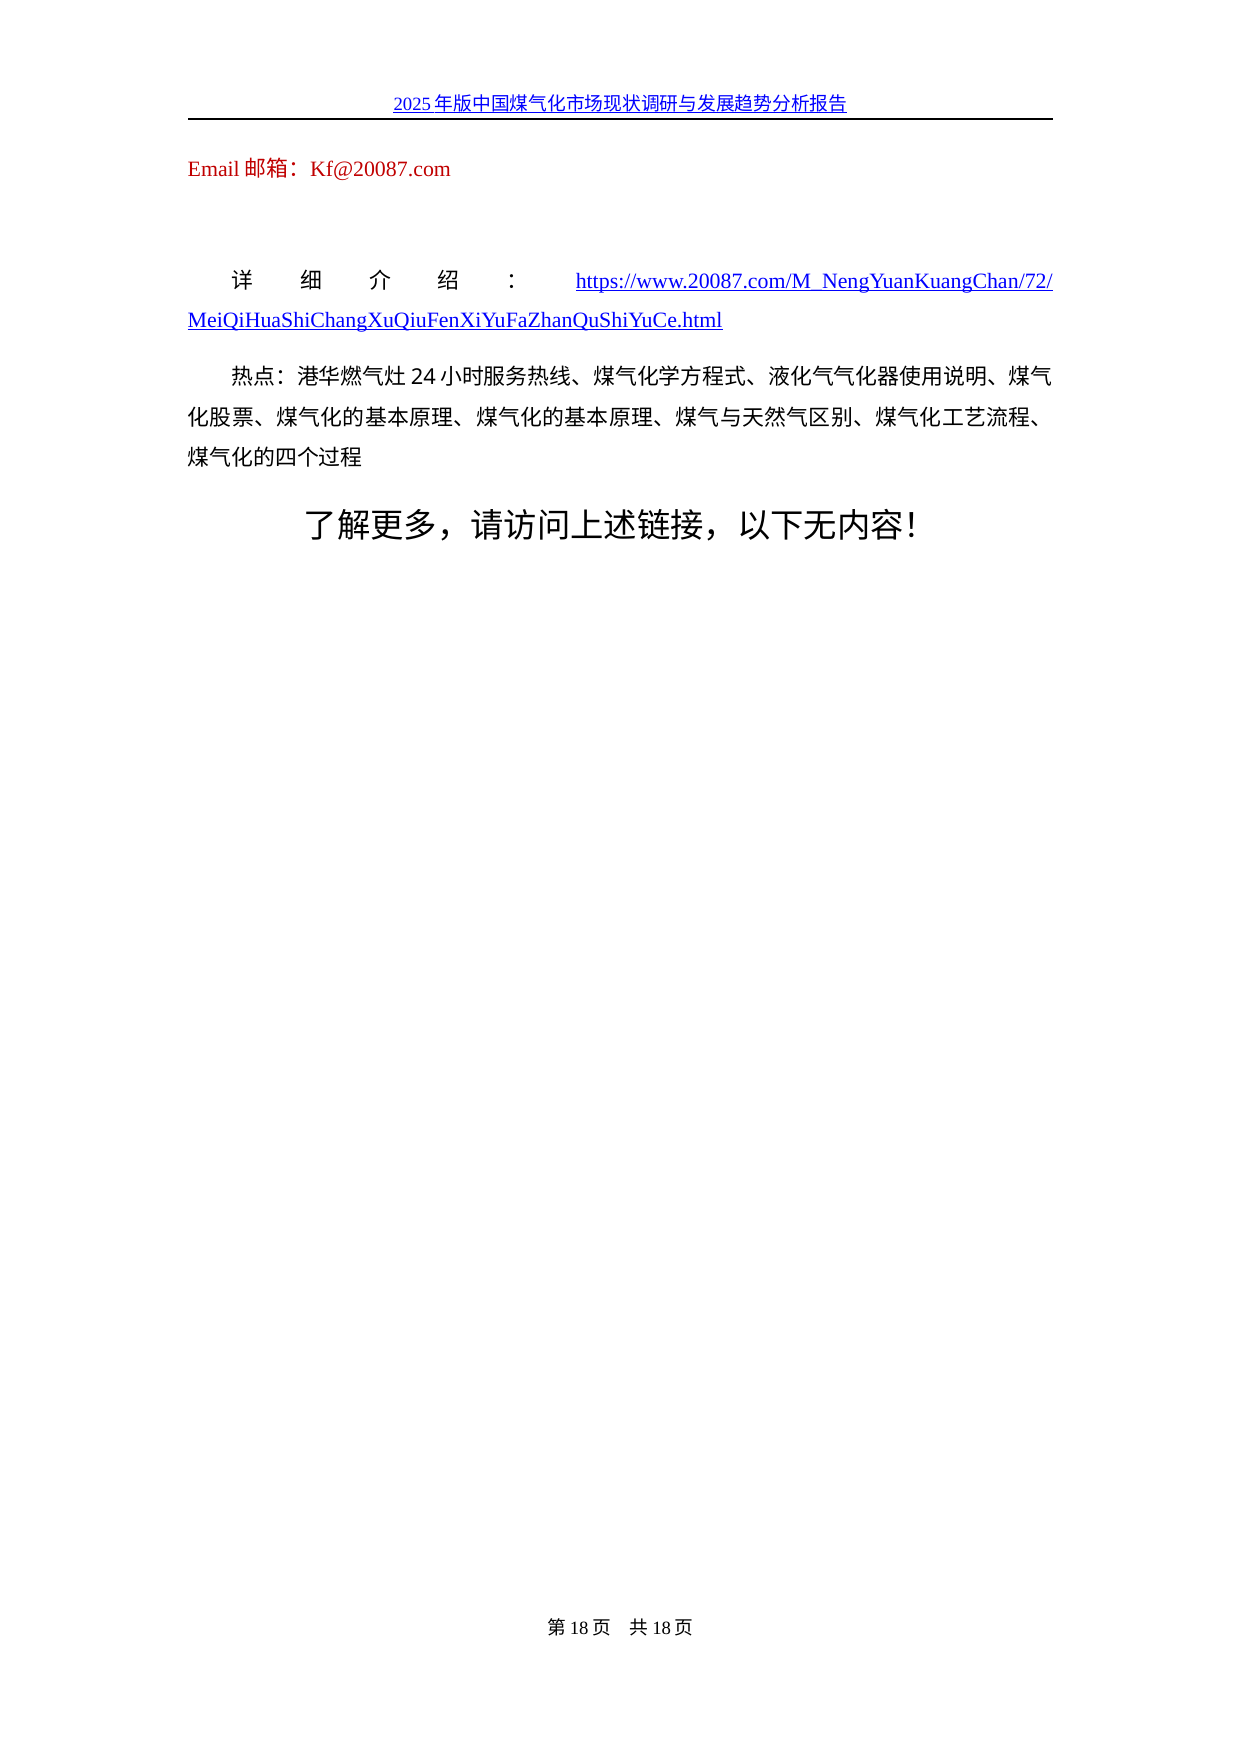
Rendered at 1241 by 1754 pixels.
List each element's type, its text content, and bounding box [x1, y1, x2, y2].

text 详细介绍：https://www.20087.com/M_NengYuanKuangChan/72/MeiQiHuaShiChangXuQiuFenXiYuFaZhanQuShiYuCe.html [187, 263, 1053, 336]
text 热点：港华燃气灶24小时服务热线、煤气化学方程式、液化气气化器使用说明、煤气化股票、煤气化的基本原理、煤气化的基本原理、煤气与天然气区别、煤气化工艺流程、煤气化的四个过程 [187, 359, 1053, 472]
title 了解更多，请访问上述链接，以下无内容！ [187, 490, 1053, 555]
text Email邮箱：Kf@20087.com [187, 150, 1053, 183]
